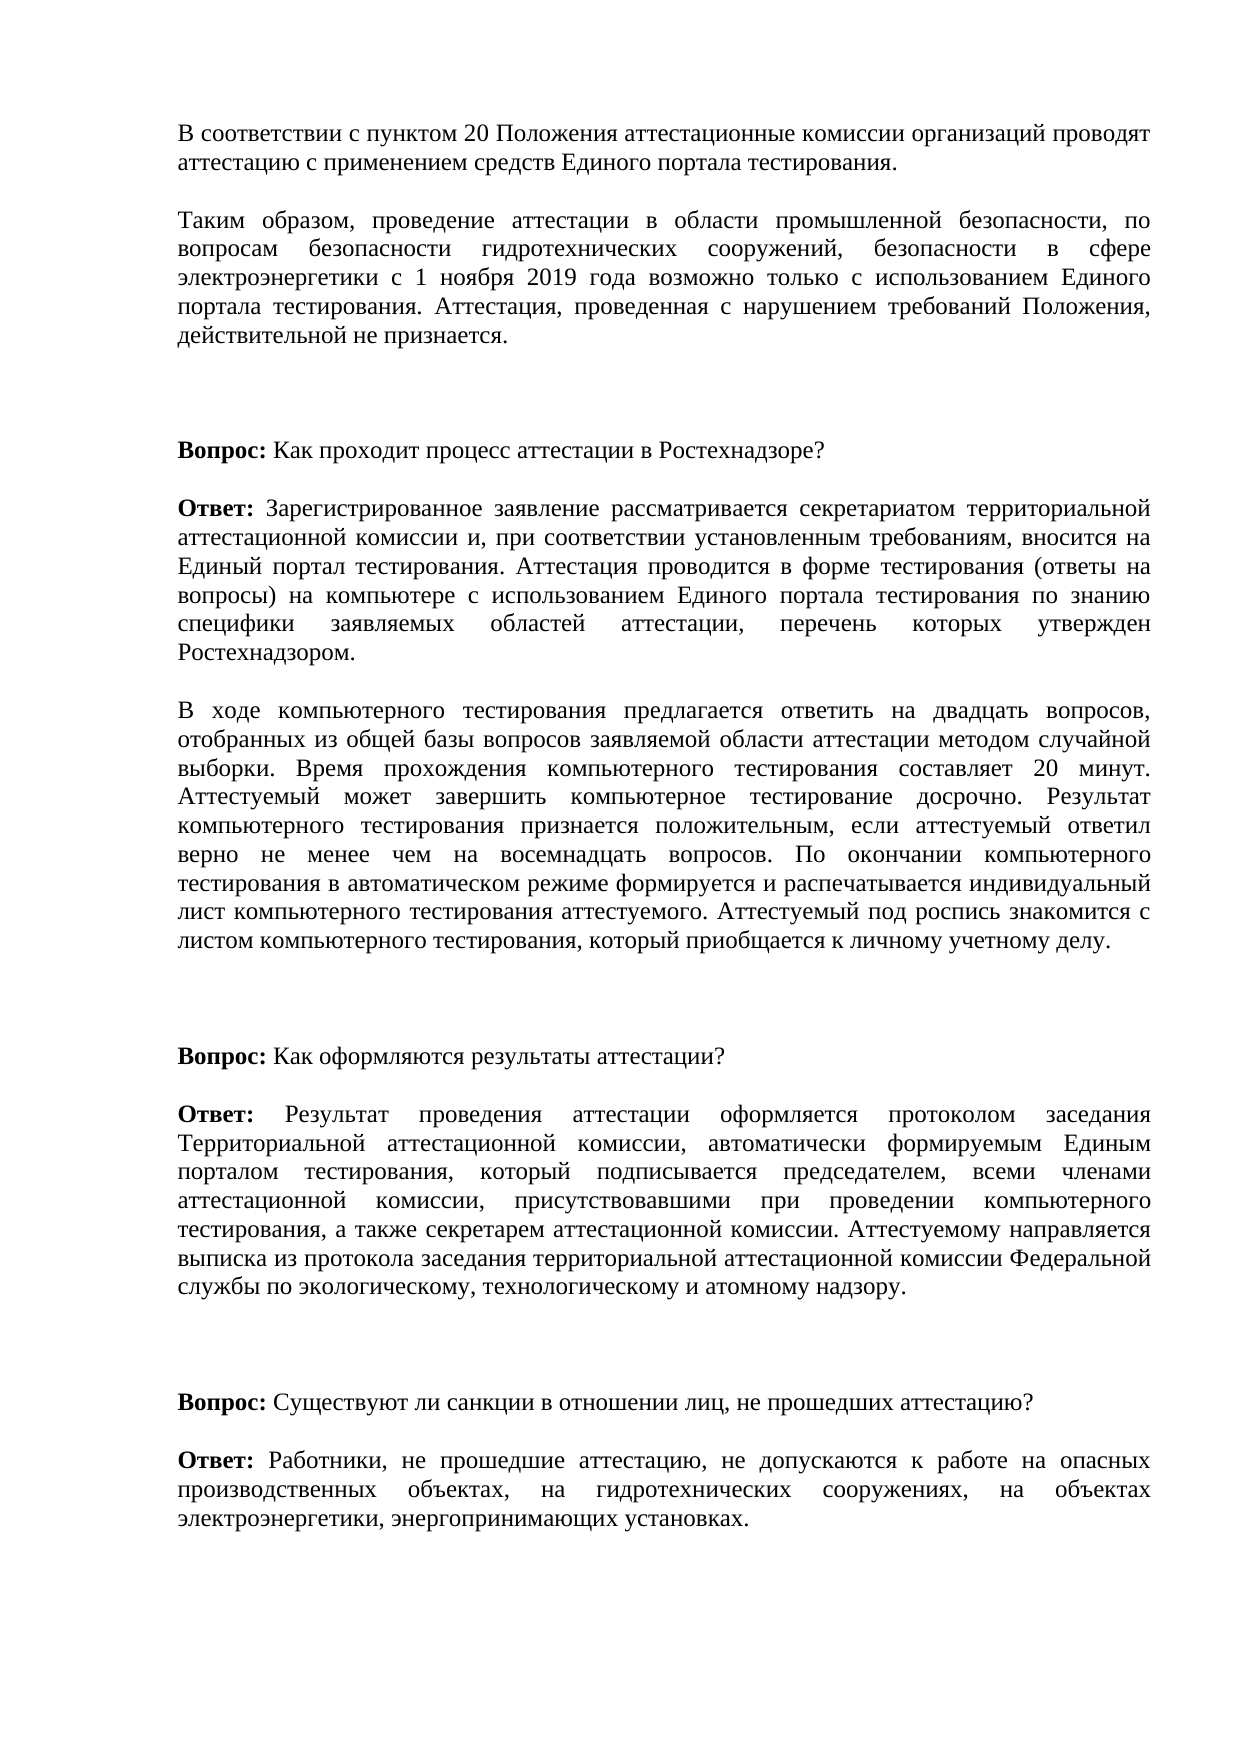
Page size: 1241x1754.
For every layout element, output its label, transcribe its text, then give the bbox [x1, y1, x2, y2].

text Ответ: Работники, не прошедшие аттестацию, не допускаются к работе на опасных производственных объектах, на гидротехнических сооружениях, на объектах электроэнергетики, энергопринимающих установках. [177, 1445, 1152, 1531]
text В соответствии с пунктом 20 Положения аттестационные комиссии организаций проводят аттестацию с применением средств Единого портала тестирования. [177, 118, 1152, 176]
text Вопрос: Как проходит процесс аттестации в Ростехнадзоре? [177, 436, 1152, 464]
text Ответ: Зарегистрированное заявление рассматривается секретариатом территориальной аттестационной комиссии и, при соответствии установленным требованиям, вносится на Единый портал тестирования. Аттестация проводится в форме тестирования (ответы на вопросы) на компьютере с использованием Единого портала тестирования по знанию специфики заявляемых областей аттестации, перечень которых утвержден Ростехнадзором. [177, 493, 1152, 666]
text Вопрос: Существуют ли санкции в отношении лиц, не прошедших аттестацию? [177, 1387, 1152, 1416]
text Ответ: Результат проведения аттестации оформляется протоколом заседания Территориальной аттестационной комиссии, автоматически формируемым Единым порталом тестирования, который подписывается председателем, всеми членами аттестационной комиссии, присутствовавшими при проведении компьютерного тестирования, а также секретарем аттестационной комиссии. Аттестуемому направляется выписка из протокола заседания территориальной аттестационной комиссии Федеральной службы по экологическому, технологическому и атомному надзору. [177, 1099, 1152, 1300]
text Таким образом, проведение аттестации в области промышленной безопасности, по вопросам безопасности гидротехнических сооружений, безопасности в сфере электроэнергетики с 1 ноября 2019 года возможно только с использованием Единого портала тестирования. Аттестация, проведенная с нарушением требований Положения, действительной не признается. [177, 205, 1152, 348]
text В ходе компьютерного тестирования предлагается ответить на двадцать вопросов, отобранных из общей базы вопросов заявляемой области аттестации методом случайной выборки. Время прохождения компьютерного тестирования составляет 20 минут. Аттестуемый может завершить компьютерное тестирование досрочно. Результат компьютерного тестирования признается положительным, если аттестуемый ответил верно не менее чем на восемнадцать вопросов. По окончании компьютерного тестирования в автоматическом режиме формируется и распечатывается индивидуальный лист компьютерного тестирования аттестуемого. Аттестуемый под роспись знакомится с листом компьютерного тестирования, который приобщается к личному учетному делу. [177, 695, 1152, 954]
text Вопрос: Как оформляются результаты аттестации? [177, 1041, 1152, 1070]
